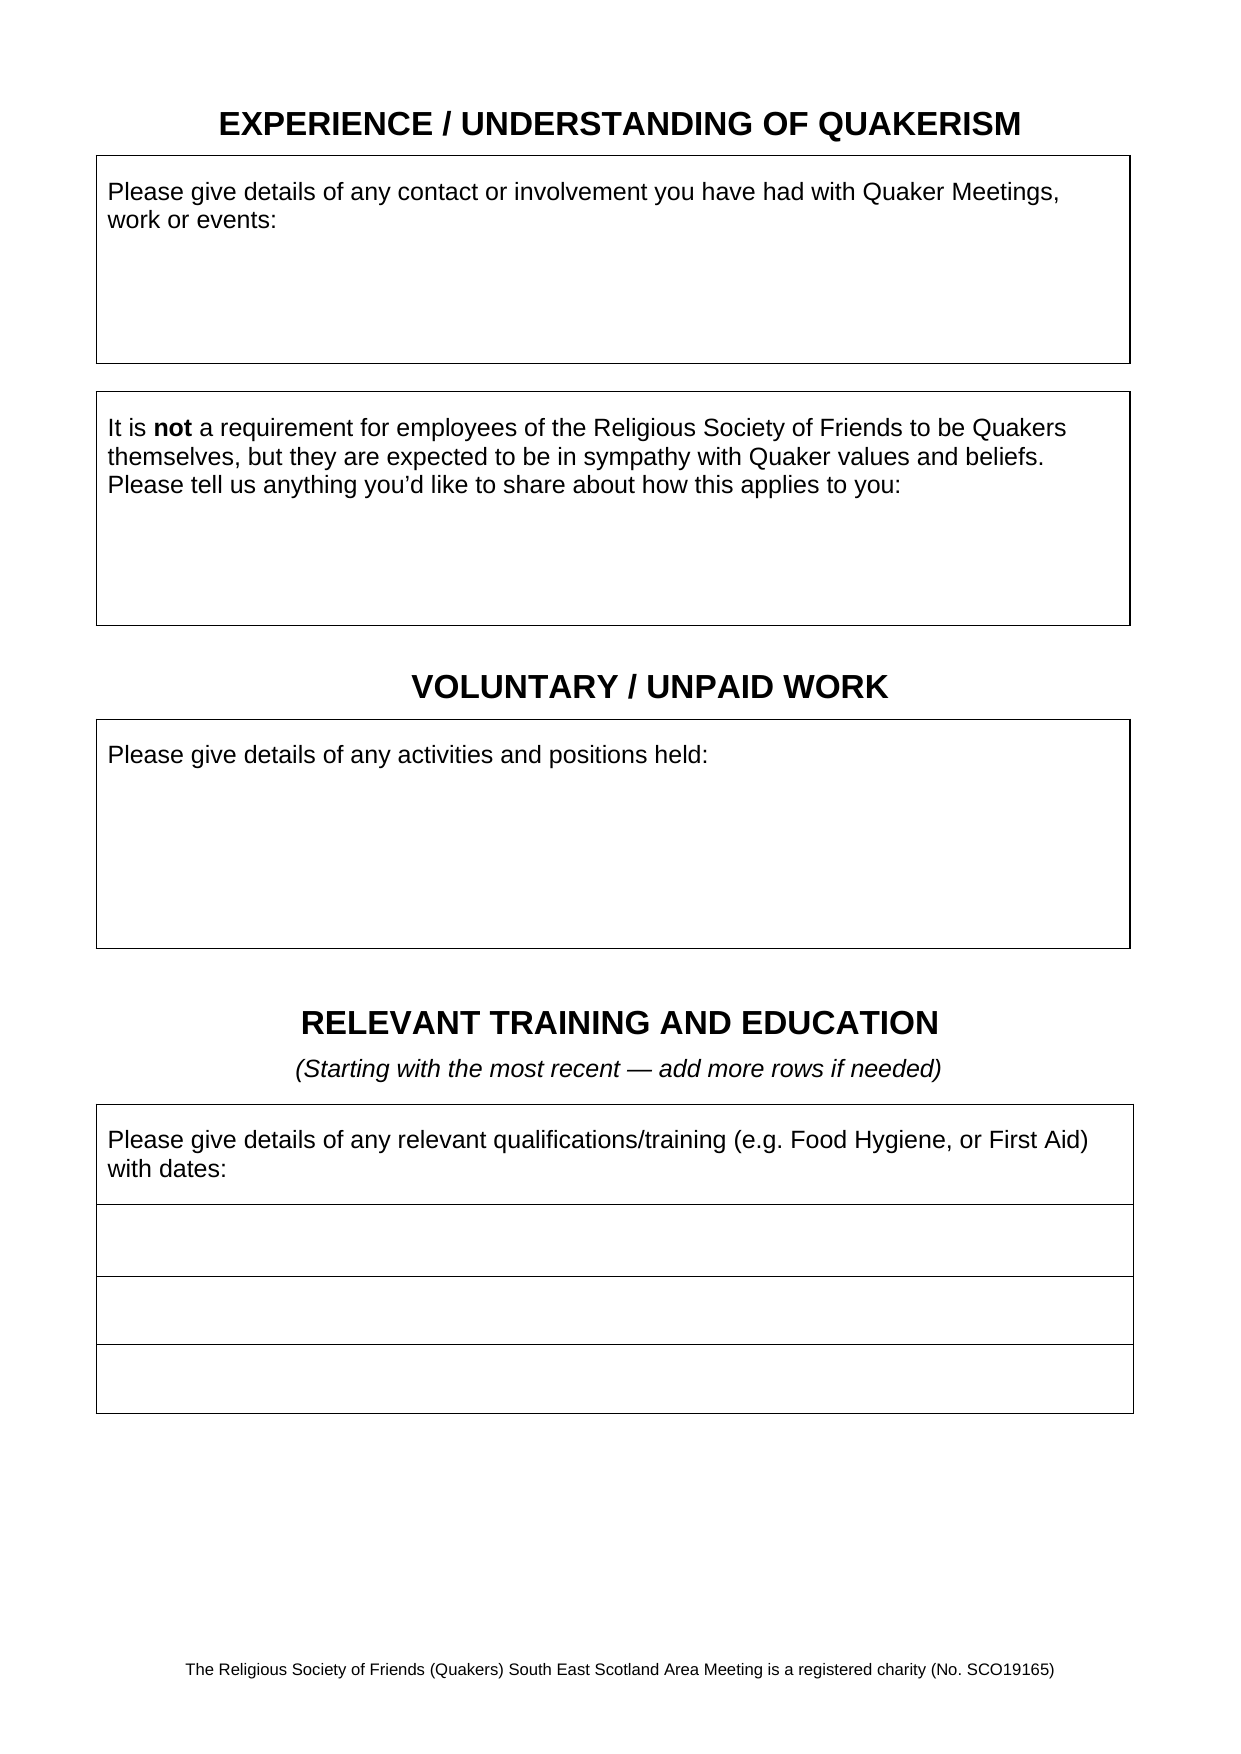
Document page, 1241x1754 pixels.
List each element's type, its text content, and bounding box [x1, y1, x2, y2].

table_cell [97, 1345, 1133, 1413]
text (Starting with the most recent — add more rows if needed) [118, 1054, 1122, 1083]
subtitle VOLUNTARY / UNPAID WORK [118, 668, 1122, 706]
subtitle EXPERIENCE / UNDERSTANDING OF QUAKERISM [118, 104, 1122, 142]
text RELEVANT TRAINING AND EDUCATION [118, 1003, 1122, 1041]
table_header Please give details of any relevant qualifications/training (e.g. Food Hygiene, or First Aid) with dates: [97, 1105, 1133, 1204]
table_cell [97, 1277, 1133, 1344]
table_cell [97, 1205, 1133, 1276]
table_header Please give details of any activities and positions held: [97, 720, 1129, 948]
table_header It is not a requirement for employees of the Religious Society of Friends to be Quakers themselves, but they are expected to be in sympathy with Quaker values and beliefs. Please tell us anything you’d like to share about how this applies to you: [97, 392, 1129, 625]
table_header Please give details of any contact or involvement you have had with Quaker Meetings, work or events: [97, 156, 1129, 362]
